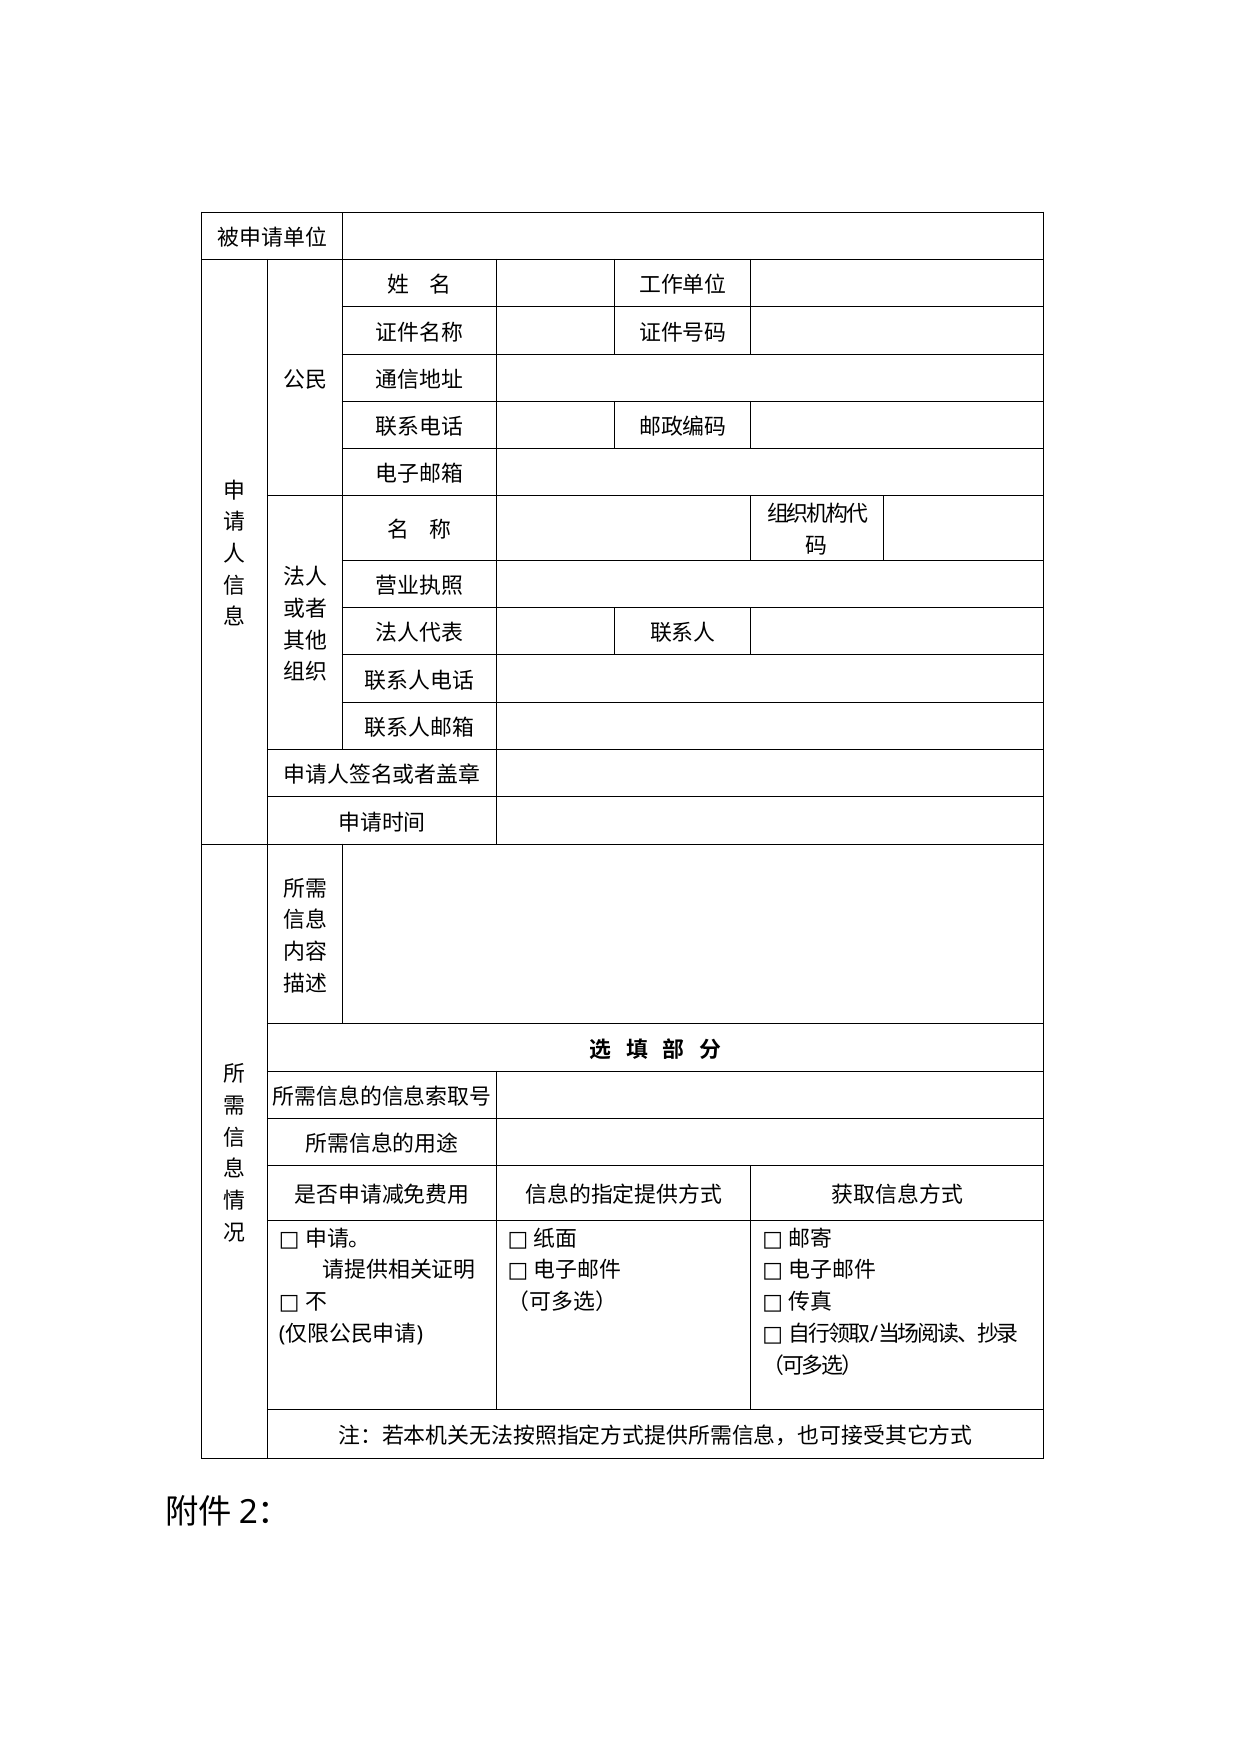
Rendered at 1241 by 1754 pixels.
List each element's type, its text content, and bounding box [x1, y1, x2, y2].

table_cell [751, 260, 1043, 306]
table_cell [497, 1119, 1043, 1165]
table_header 被申请单位 [202, 213, 342, 259]
table_cell 电子邮箱 [343, 449, 496, 495]
table_cell 是否申请减免费用 [268, 1166, 496, 1219]
table_cell [497, 307, 614, 353]
table_cell [497, 1072, 1043, 1118]
table_cell 选 填 部 分 [268, 1024, 1043, 1071]
table_cell 营业执照 [343, 561, 496, 607]
table_cell 所需信息的用途 [268, 1119, 496, 1165]
table_cell [497, 655, 1043, 702]
table_cell 注：若本机关无法按照指定方式提供所需信息，也可接受其它方式 [268, 1410, 1043, 1458]
table_cell 所需信息情况 [202, 845, 267, 1458]
table_cell [497, 703, 1043, 749]
table_cell 通信地址 [343, 355, 496, 401]
text 附件2： [165, 242, 1087, 1542]
table_cell 名 称 [343, 496, 496, 560]
table_cell □ 邮寄 □ 电子邮件 □ 传真 □ 自行领取/当场阅读、抄录 （可多选） [751, 1221, 1043, 1409]
table_cell 申请人信息 [202, 260, 267, 843]
table_cell [497, 608, 614, 654]
table_cell 申请人签名或者盖章 [268, 750, 496, 796]
table_cell □ 申请。 请提供相关证明 □ 不 (仅限公民申请) [268, 1221, 496, 1409]
table_cell 组织机构代码 [751, 496, 883, 560]
table_cell [497, 402, 614, 448]
table_cell 联系人邮箱 [343, 703, 496, 749]
table_cell [497, 797, 1043, 843]
table_cell 姓 名 [343, 260, 496, 306]
table_cell [497, 260, 614, 306]
table_cell 所需信息的信息索取号 [268, 1072, 496, 1118]
table_cell [497, 496, 750, 560]
table_cell 证件名称 [343, 307, 496, 353]
table_cell 法人代表 [343, 608, 496, 654]
table_cell [751, 608, 1043, 654]
table_cell [751, 402, 1043, 448]
table_cell 公民 [268, 260, 342, 495]
table_cell 工作单位 [615, 260, 750, 306]
table_cell 申请时间 [268, 797, 496, 843]
table_cell 证件号码 [615, 307, 750, 353]
table_cell 信息的指定提供方式 [497, 1166, 750, 1219]
table_cell [497, 561, 1043, 607]
table_cell [751, 307, 1043, 353]
table_cell 获取信息方式 [751, 1166, 1043, 1219]
table_cell 联系人 [615, 608, 750, 654]
table_cell 邮政编码 [615, 402, 750, 448]
table_cell [497, 355, 1043, 401]
table_cell 联系电话 [343, 402, 496, 448]
table_cell □ 纸面 □ 电子邮件 （可多选） [497, 1221, 750, 1409]
table_cell [343, 845, 1043, 1023]
table_cell [497, 449, 1043, 495]
table_cell 联系人电话 [343, 655, 496, 702]
table_cell 所需信息内容描述 [268, 845, 342, 1023]
table_cell [497, 750, 1043, 796]
table_header [343, 213, 1043, 259]
table_cell 法人或者其他组织 [268, 496, 342, 749]
table_cell [884, 496, 1043, 560]
